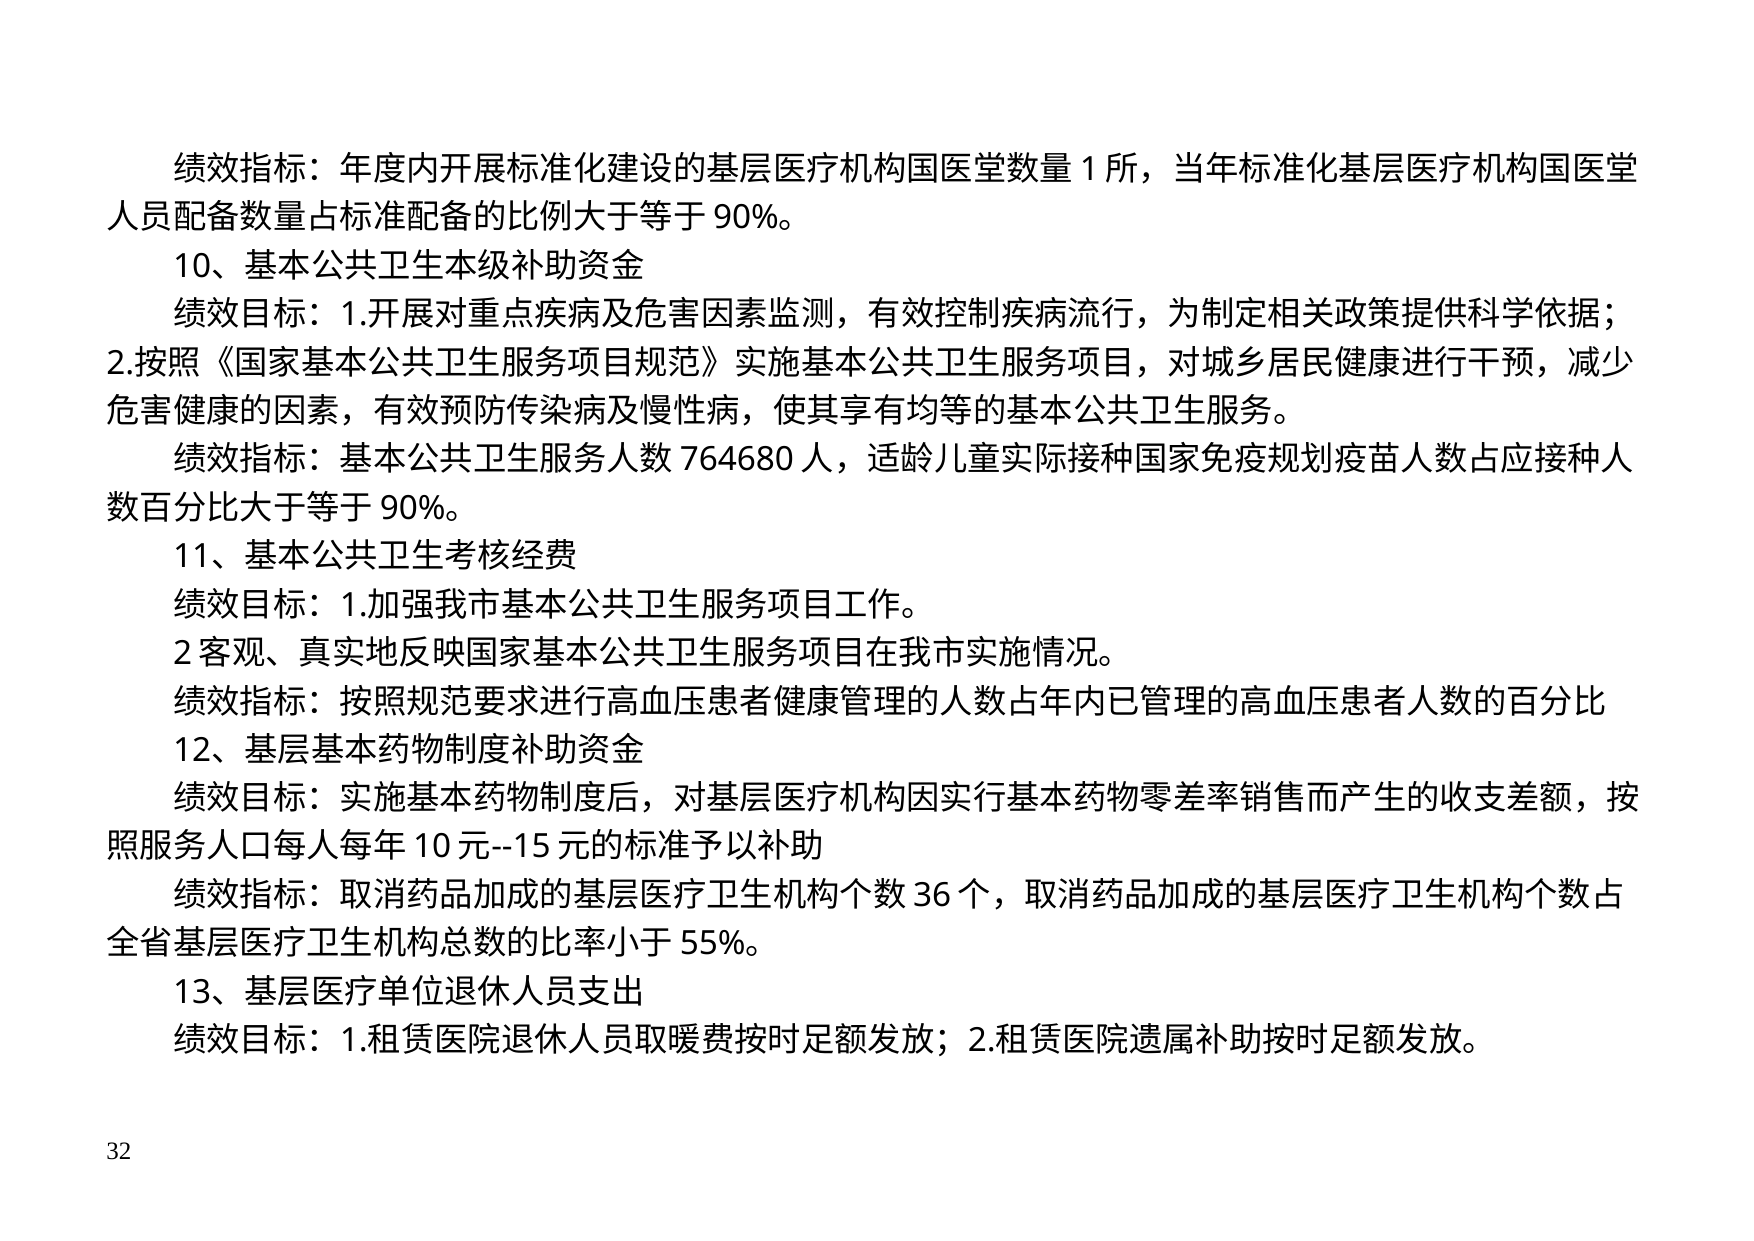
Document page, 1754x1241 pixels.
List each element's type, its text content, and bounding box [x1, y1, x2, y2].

text 绩效指标：按照规范要求进行高血压患者健康管理的人数占年内已管理的高血压患者人数的百分比 [106, 674, 1648, 723]
text 13、基层医疗单位退休人员支出 [106, 964, 1648, 1013]
text 绩效目标：1.租赁医院退休人员取暖费按时足额发放；2.租赁医院遗属补助按时足额发放。 [106, 1013, 1648, 1061]
text 12、基层基本药物制度补助资金 [106, 723, 1648, 771]
text 11、基本公共卫生考核经费 [106, 529, 1648, 577]
text 绩效目标：1.加强我市基本公共卫生服务项目工作。 [106, 577, 1648, 626]
text 10、基本公共卫生本级补助资金 [106, 239, 1648, 287]
text 绩效指标：取消药品加成的基层医疗卫生机构个数36个，取消药品加成的基层医疗卫生机构个数占全省基层医疗卫生机构总数的比率小于55%。 [106, 868, 1648, 964]
text 绩效目标：实施基本药物制度后，对基层医疗机构因实行基本药物零差率销售而产生的收支差额，按照服务人口每人每年10元--15元的标准予以补助 [106, 771, 1648, 868]
text 2客观、真实地反映国家基本公共卫生服务项目在我市实施情况。 [106, 626, 1648, 674]
text 绩效指标：基本公共卫生服务人数764680人，适龄儿童实际接种国家免疫规划疫苗人数占应接种人数百分比大于等于90%。 [106, 432, 1648, 529]
text 绩效目标：1.开展对重点疾病及危害因素监测，有效控制疾病流行，为制定相关政策提供科学依据；2.按照《国家基本公共卫生服务项目规范》实施基本公共卫生服务项目，对城乡居民健康进行干预，减少危害健康的因素，有效预防传染病及慢性病，使其享有均等的基本公共卫生服务。 [106, 287, 1648, 432]
text 绩效指标：年度内开展标准化建设的基层医疗机构国医堂数量1所，当年标准化基层医疗机构国医堂人员配备数量占标准配备的比例大于等于90%。 [106, 142, 1648, 239]
